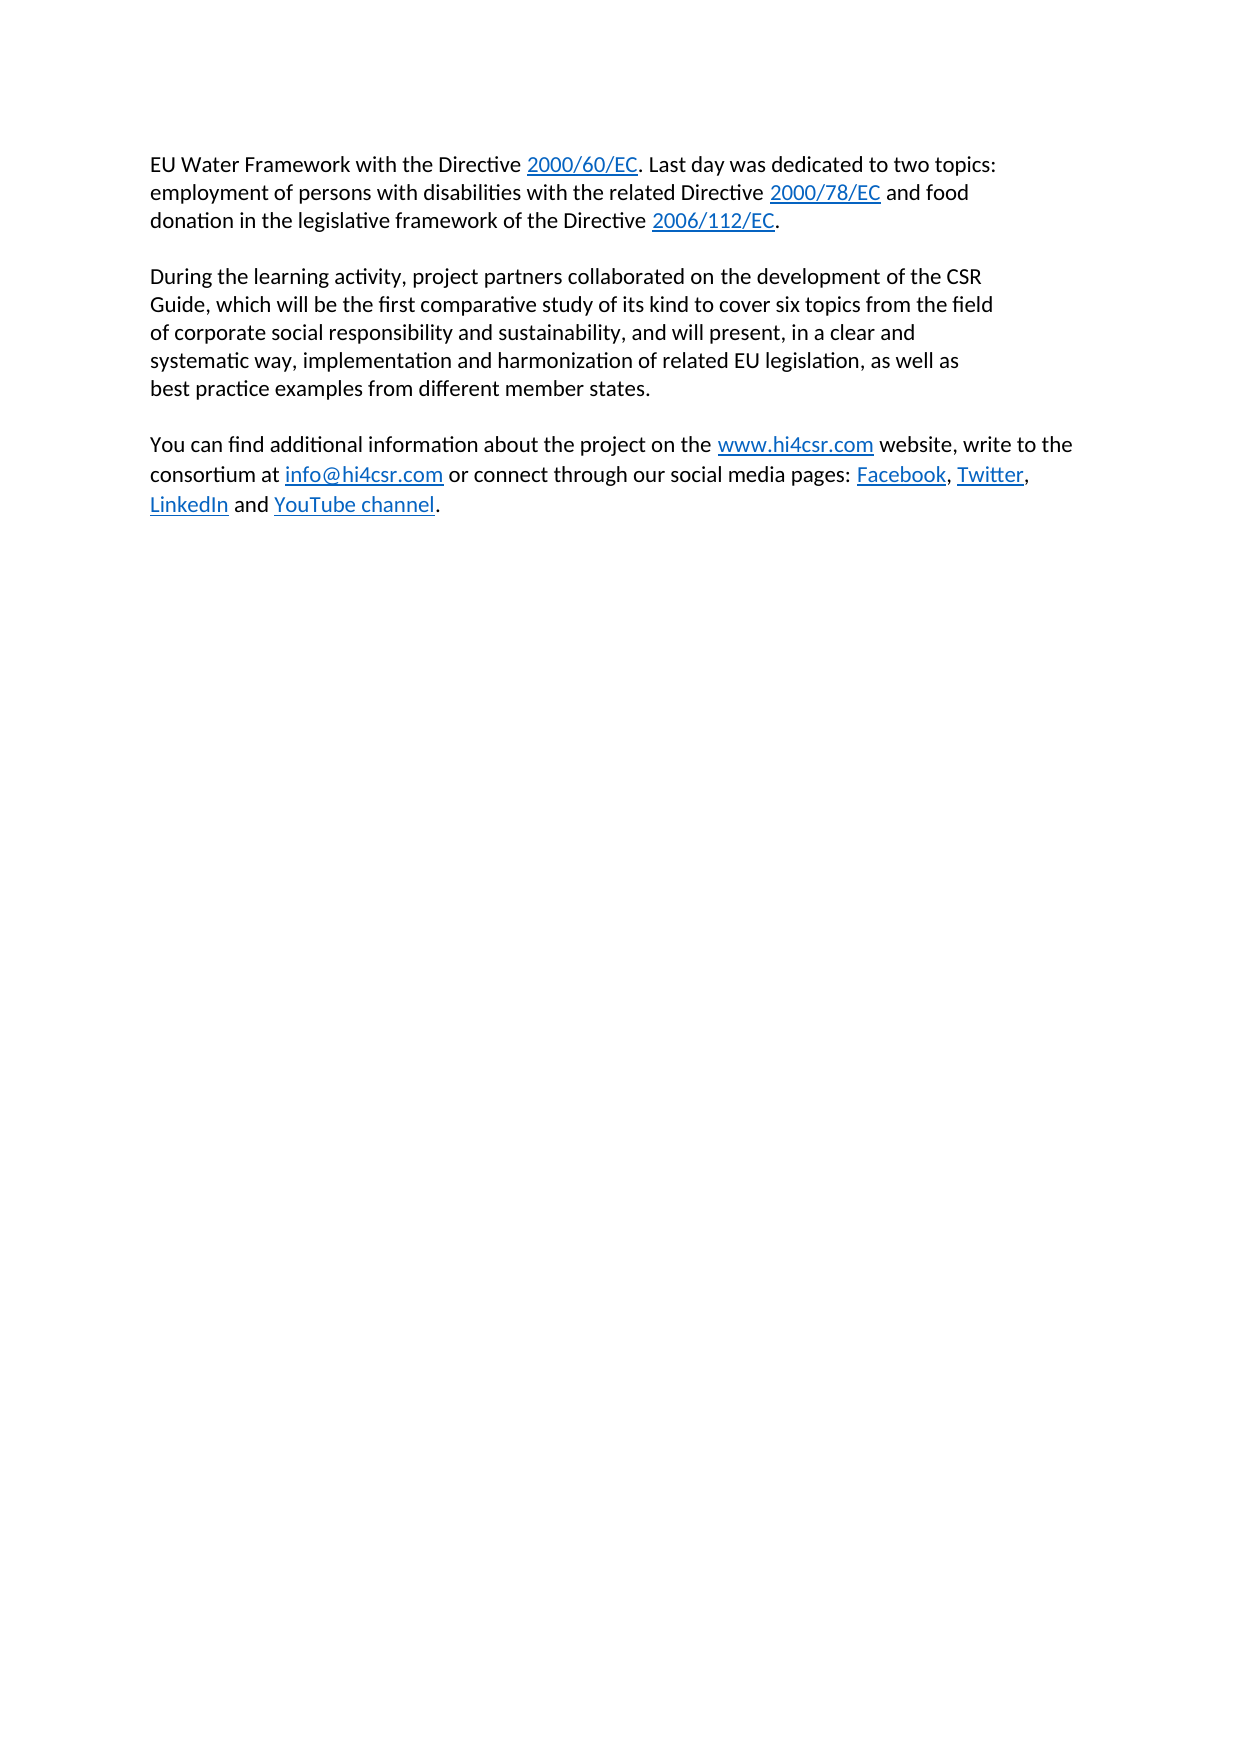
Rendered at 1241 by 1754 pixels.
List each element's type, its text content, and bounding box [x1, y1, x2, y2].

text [150, 150, 1004, 234]
text During the learning activity, project partners collaborated on the development of the CSR Guide, which will be the first comparative study of its kind to cover six topics from the field of corporate social responsibility and sustainability, and will present, in a clear and systematic way, implementation and harmonization of related EU legislation, as well as best practice examples from different member states. [150, 262, 1004, 402]
text You can find additional information about the project on the www.hi4csr.com website, write to the consortium at info@hi4csr.com or connect through our social media pages: Facebook, Twitter, LinkedIn and YouTube channel. [150, 430, 1090, 519]
